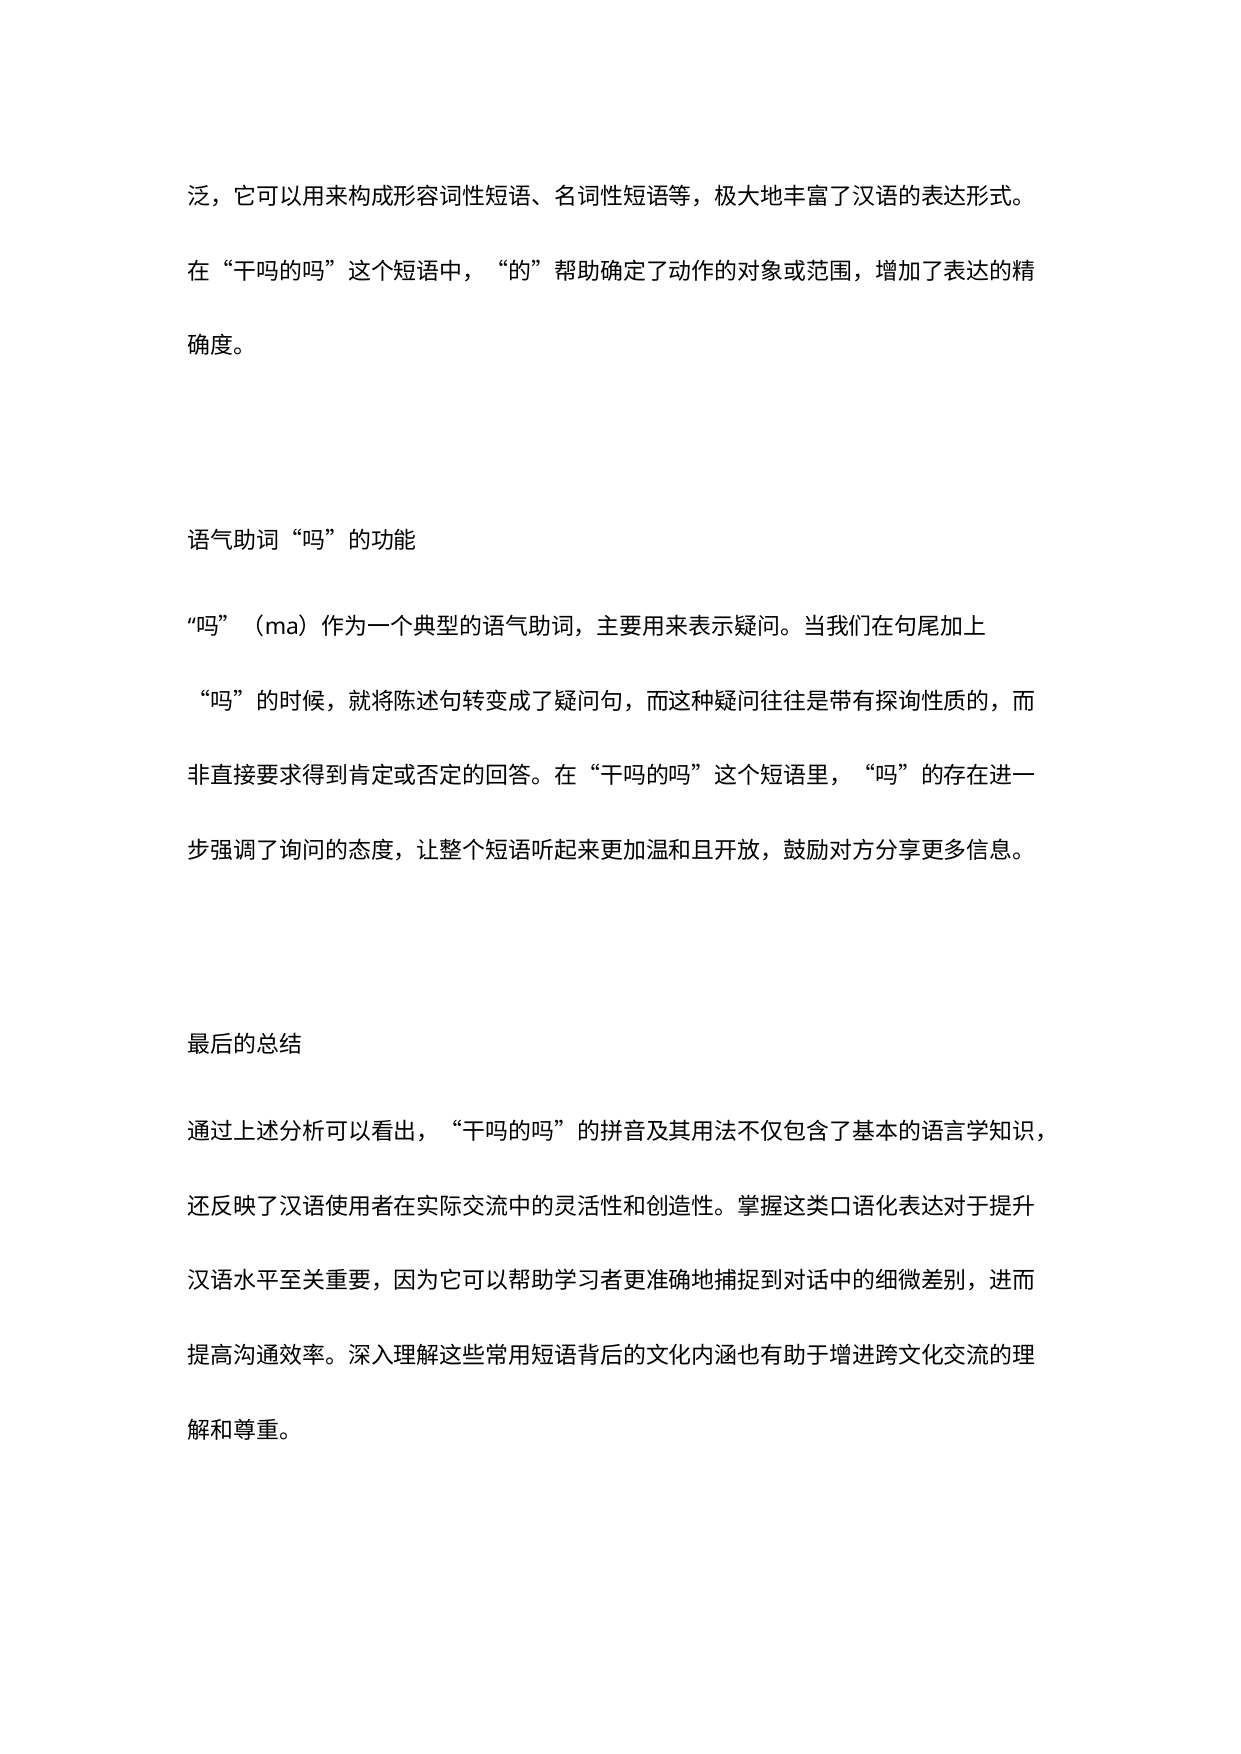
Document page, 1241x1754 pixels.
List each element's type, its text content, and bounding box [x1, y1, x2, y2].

text 最后的总结 [187, 1011, 1053, 1076]
text “吗”（ma）作为一个典型的语气助词，主要用来表示疑问。当我们在句尾加上“吗”的时候，就将陈述句转变成了疑问句，而这种疑问往往是带有探询性质的，而非直接要求得到肯定或否定的回答。在“干吗的吗”这个短语里，“吗”的存在进一步强调了询问的态度，让整个短语听起来更加温和且开放，鼓励对方分享更多信息。 [187, 592, 1053, 881]
text 通过上述分析可以看出，“干吗的吗”的拼音及其用法不仅包含了基本的语言学知识，还反映了汉语使用者在实际交流中的灵活性和创造性。掌握这类口语化表达对于提升汉语水平至关重要，因为它可以帮助学习者更准确地捕捉到对话中的细微差别，进而提高沟通效率。深入理解这些常用短语背后的文化内涵也有助于增进跨文化交流的理解和尊重。 [187, 1097, 1053, 1461]
text 语气助词“吗”的功能 [187, 506, 1053, 571]
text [187, 162, 1053, 376]
